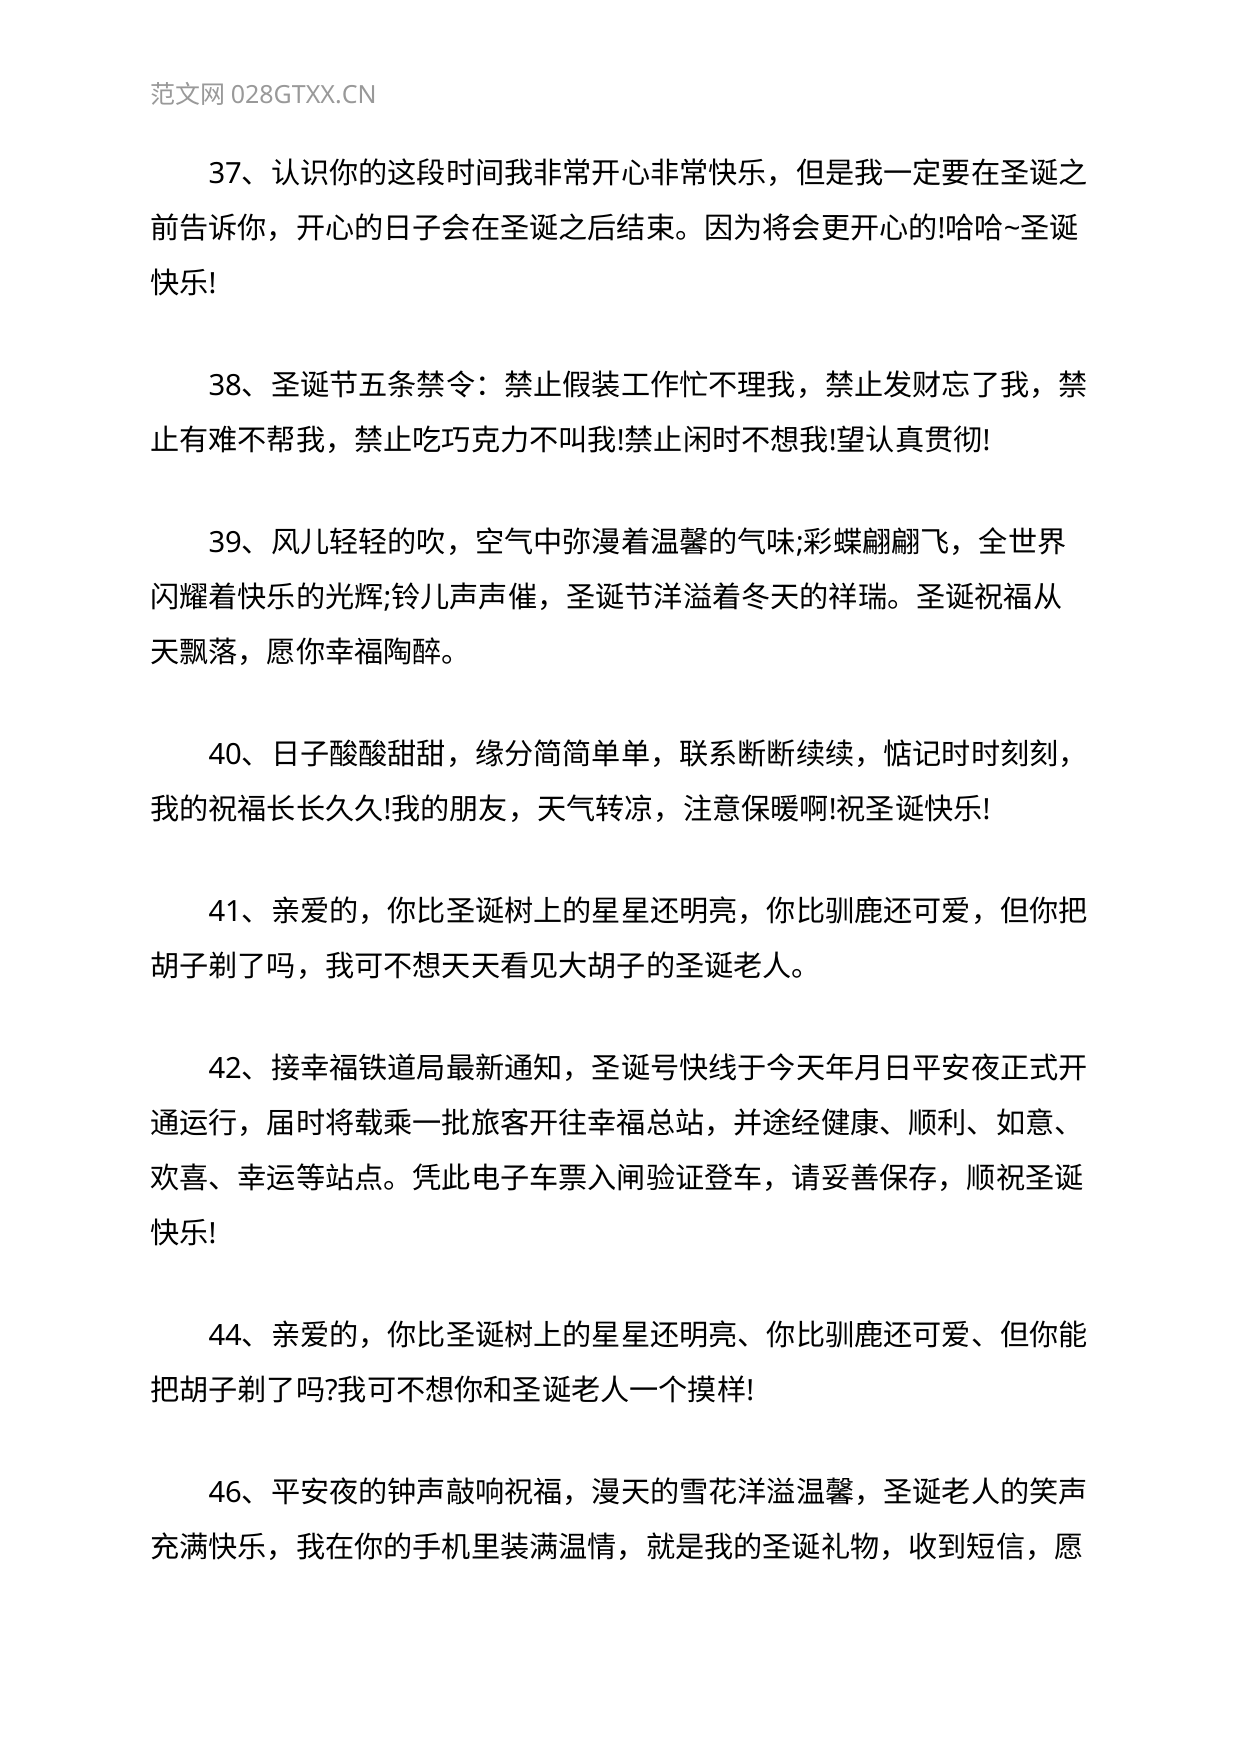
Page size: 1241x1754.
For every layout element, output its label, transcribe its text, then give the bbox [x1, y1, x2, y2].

text 38、圣诞节五条禁令：禁止假装工作忙不理我，禁止发财忘了我，禁止有难不帮我，禁止吃巧克力不叫我!禁止闲时不想我!望认真贯彻! [150, 362, 1090, 459]
text 42、接幸福铁道局最新通知，圣诞号快线于今天年月日平安夜正式开通运行，届时将载乘一批旅客开往幸福总站，并途经健康、顺利、如意、欢喜、幸运等站点。凭此电子车票入闸验证登车，请妥善保存，顺祝圣诞快乐! [150, 1044, 1090, 1252]
text 37、认识你的这段时间我非常开心非常快乐，但是我一定要在圣诞之前告诉你，开心的日子会在圣诞之后结束。因为将会更开心的!哈哈~圣诞快乐! [150, 150, 1090, 302]
text 41、亲爱的，你比圣诞树上的星星还明亮，你比驯鹿还可爱，但你把胡子剃了吗，我可不想天天看见大胡子的圣诞老人。 [150, 888, 1090, 985]
text 44、亲爱的，你比圣诞树上的星星还明亮、你比驯鹿还可爱、但你能把胡子剃了吗?我可不想你和圣诞老人一个摸样! [150, 1311, 1090, 1409]
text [150, 1468, 1090, 1566]
text 40、日子酸酸甜甜，缘分简简单单，联系断断续续，惦记时时刻刻，我的祝福长长久久!我的朋友，天气转凉，注意保暖啊!祝圣诞快乐! [150, 731, 1090, 828]
text 39、风儿轻轻的吹，空气中弥漫着温馨的气味;彩蝶翩翩飞，全世界闪耀着快乐的光辉;铃儿声声催，圣诞节洋溢着冬天的祥瑞。圣诞祝福从天飘落，愿你幸福陶醉。 [150, 519, 1090, 671]
